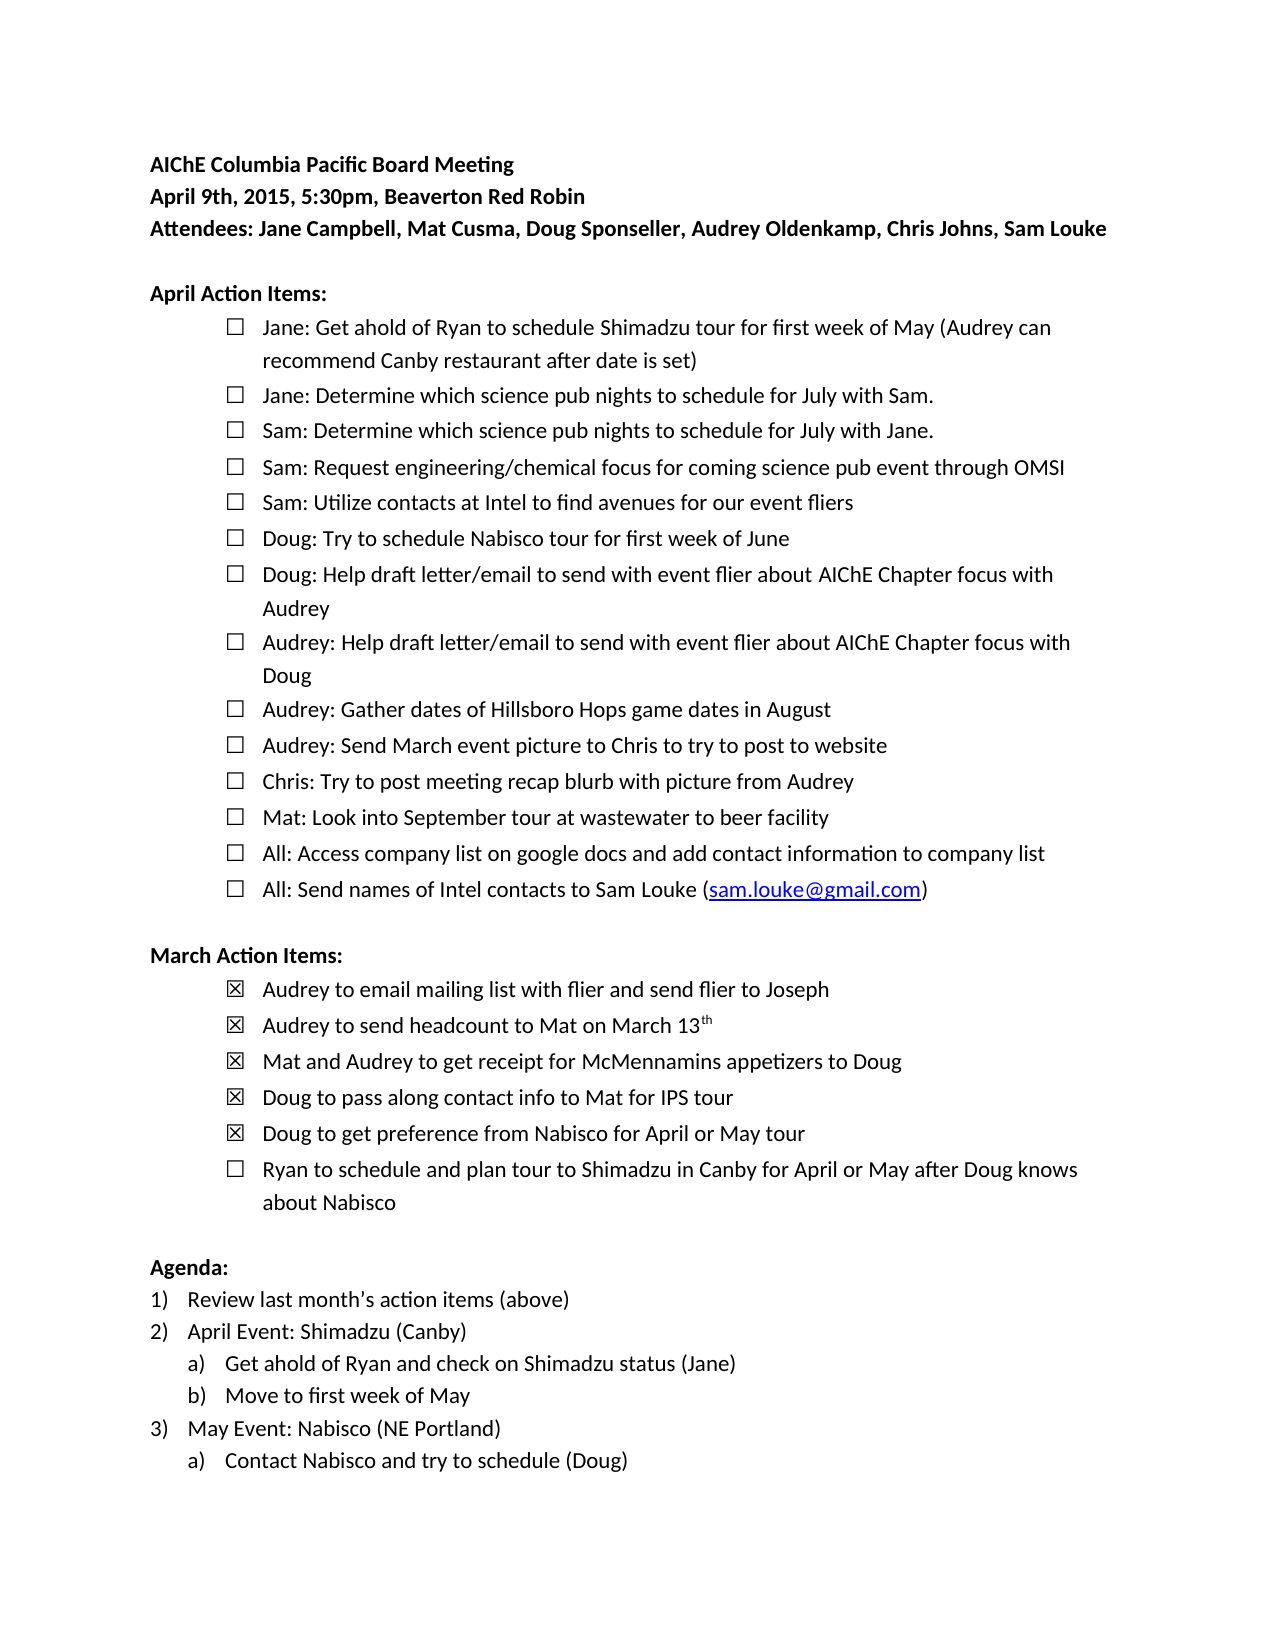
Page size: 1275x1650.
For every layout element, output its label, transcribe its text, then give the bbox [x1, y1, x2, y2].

text Sam: Determine which science pub nights to schedule for July with Jane. [225, 414, 1125, 446]
text Mat: Look into September tour at wastewater to beer facility [225, 801, 1125, 832]
subtitle March Action Items: [150, 941, 1125, 969]
text Doug: Help draft letter/email to send with event flier about AIChE Chapter focus with Audrey [225, 558, 1125, 622]
list Get ahold of Ryan and check on Shimadzu status (Jane) [187, 1349, 1125, 1377]
text Doug to pass along contact info to Mat for IPS tour [225, 1081, 1125, 1112]
text All: Send names of Intel contacts to Sam Louke (sam.louke@gmail.com) [225, 873, 1125, 904]
text Chris: Try to post meeting recap blurb with picture from Audrey [225, 765, 1125, 797]
subtitle Attendees: Jane Campbell, Mat Cusma, Doug Sponseller, Audrey Oldenkamp, Chris Johns, Sam Louke [150, 214, 1125, 242]
text Jane: Determine which science pub nights to schedule for July with Sam. [225, 378, 1125, 410]
text All: Access company list on google docs and add contact information to company list [225, 837, 1125, 868]
text Ryan to schedule and plan tour to Shimadzu in Canby for April or May after Doug knows about Nabisco [225, 1153, 1125, 1217]
text Sam: Request engineering/chemical focus for coming science pub event through OMSI [225, 450, 1125, 482]
list Contact Nabisco and try to schedule (Doug) [187, 1446, 1125, 1474]
list Review last month’s action items (above) [150, 1285, 1125, 1313]
subtitle April Action Items: [150, 279, 1125, 307]
text Jane: Get ahold of Ryan to schedule Shimadzu tour for first week of May (Audrey can recommend Canby restaurant after date is set) [225, 311, 1125, 374]
subtitle Agenda: [150, 1253, 1125, 1281]
text Mat and Audrey to get receipt for McMennamins appetizers to Doug [225, 1045, 1125, 1077]
subtitle AIChE Columbia Pacific Board Meeting [150, 150, 1125, 178]
text Audrey: Send March event picture to Chris to try to post to website [225, 729, 1125, 761]
list May Event: Nabisco (NE Portland) [150, 1414, 1125, 1442]
text Doug: Try to schedule Nabisco tour for first week of June [225, 522, 1125, 553]
text Sam: Utilize contacts at Intel to find avenues for our event fliers [225, 486, 1125, 518]
list Move to first week of May [187, 1382, 1125, 1410]
list April Event: Shimadzu (Canby) [150, 1317, 1125, 1345]
text Audrey to send headcount to Mat on March 13th [225, 1009, 1125, 1041]
text Audrey: Help draft letter/email to send with event flier about AIChE Chapter focus with Doug [225, 626, 1125, 689]
subtitle April 9th, 2015, 5:30pm, Beaverton Red Robin [150, 182, 1125, 210]
text Audrey: Gather dates of Hillsboro Hops game dates in August [225, 693, 1125, 725]
text Doug to get preference from Nabisco for April or May tour [225, 1117, 1125, 1148]
text Audrey to email mailing list with flier and send flier to Joseph [225, 973, 1125, 1005]
